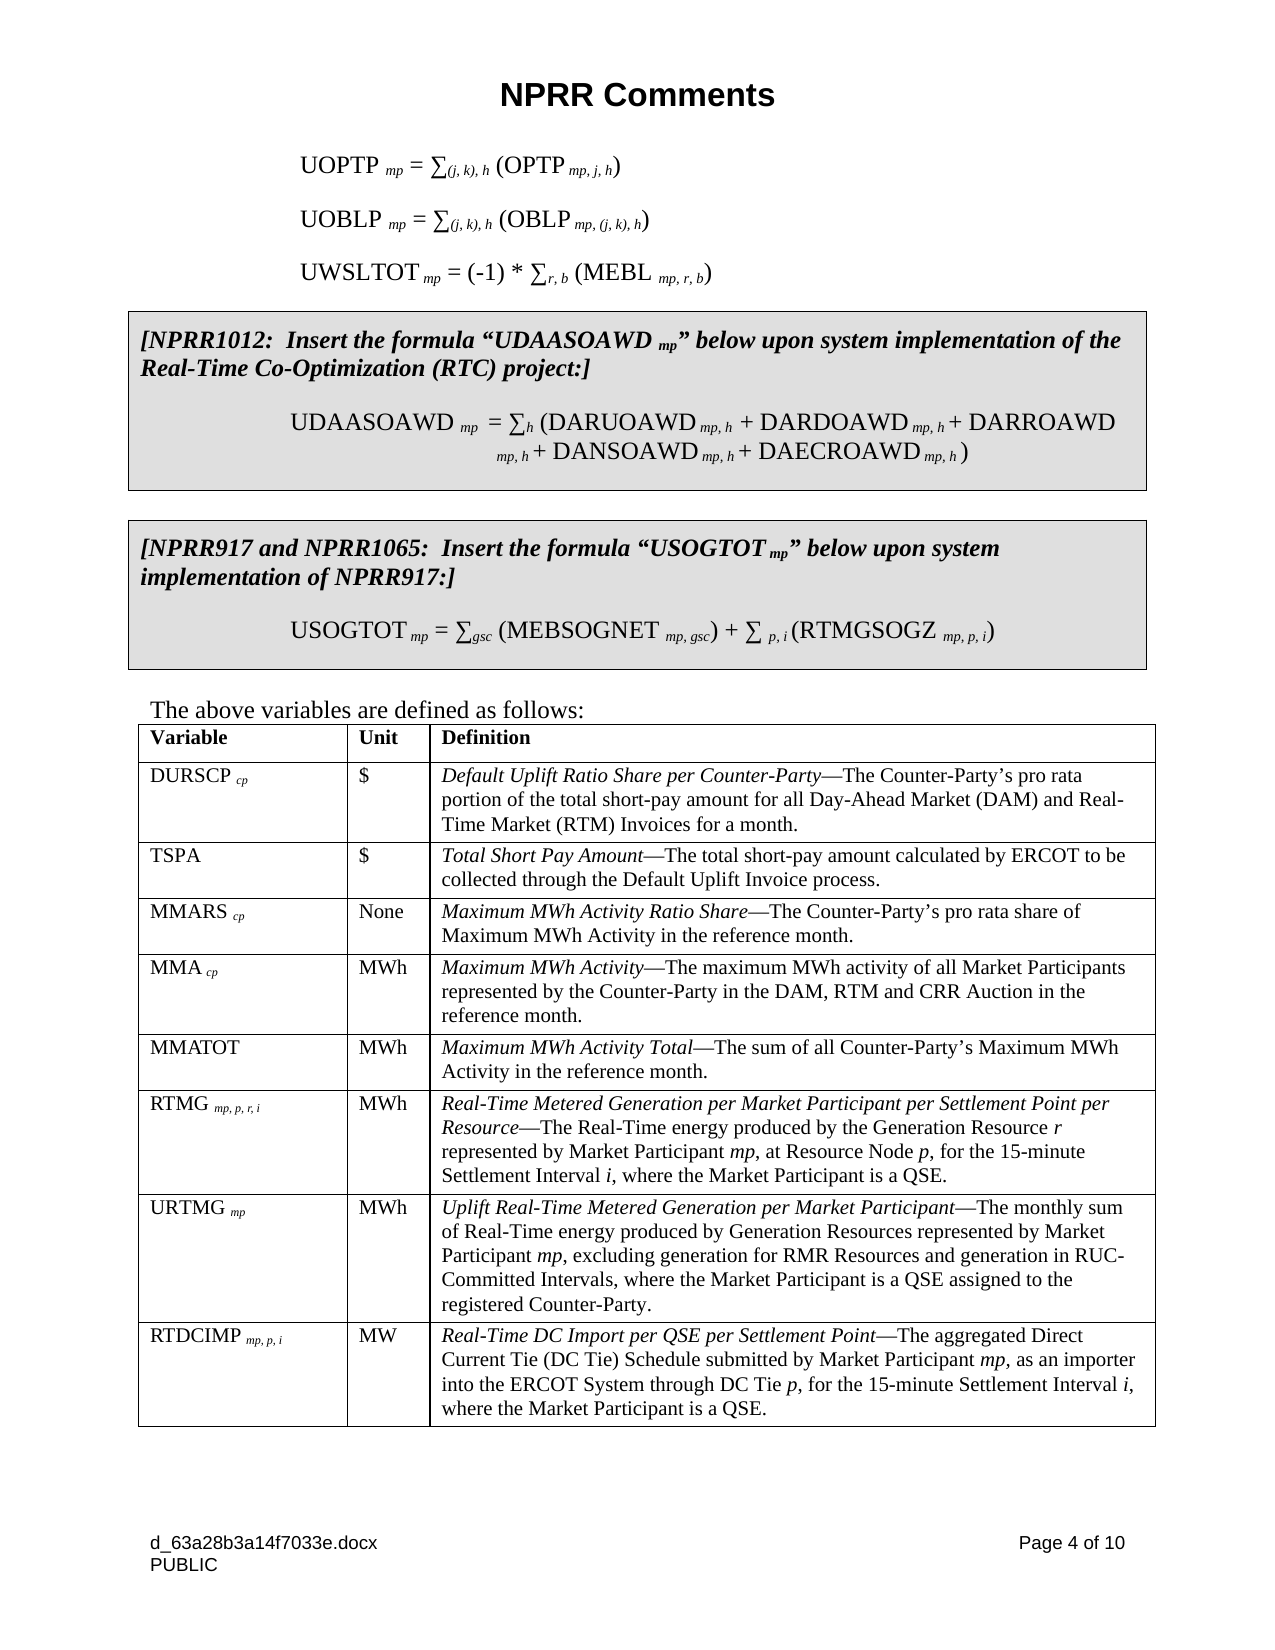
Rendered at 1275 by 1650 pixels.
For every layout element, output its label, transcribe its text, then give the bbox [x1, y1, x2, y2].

text UOPTP mp = ∑(j, k), h (OPTP mp, j, h) [300, 150, 1125, 179]
table_cell DURSCP cp [139, 763, 347, 842]
table_cell RTDCIMP mp, p, i [139, 1323, 347, 1426]
table_cell MWh [348, 1035, 429, 1089]
table_cell Maximum MWh Activity—The maximum MWh activity of all Market Participants represented by the Counter-Party in the DAM, RTM and CRR Auction in the reference month. [431, 955, 1155, 1034]
table_cell MMATOT [139, 1035, 347, 1089]
table_cell $ [348, 763, 429, 842]
table_cell RTMG mp, p, r, i [139, 1091, 347, 1194]
table_cell Real-Time Metered Generation per Market Participant per Settlement Point per Resource—The Real-Time energy produced by the Generation Resource r represented by Market Participant mp, at Resource Node p, for the 15-minute Settlement Interval i, where the Market Participant is a QSE. [431, 1091, 1155, 1194]
table_cell Real-Time DC Import per QSE per Settlement Point—The aggregated Direct Current Tie (DC Tie) Schedule submitted by Market Participant mp, as an importer into the ERCOT System through DC Tie p, for the 15-minute Settlement Interval i, where the Market Participant is a QSE. [431, 1323, 1155, 1426]
table_header Definition [431, 725, 1155, 762]
table_cell Default Uplift Ratio Share per Counter-Party—The Counter-Party’s pro rata portion of the total short-pay amount for all Day-Ahead Market (DAM) and Real-Time Market (RTM) Invoices for a month. [431, 763, 1155, 842]
table_cell TSPA [139, 843, 347, 898]
table_cell MWh [348, 955, 429, 1034]
text The above variables are defined as follows: [150, 695, 1125, 724]
table_cell Uplift Real-Time Metered Generation per Market Participant—The monthly sum of Real-Time energy produced by Generation Resources represented by Market Participant mp, excluding generation for RMR Resources and generation in RUC-Committed Intervals, where the Market Participant is a QSE assigned to the registered Counter-Party. [431, 1195, 1155, 1322]
table_cell None [348, 899, 429, 954]
table_header [NPRR917 and NPRR1065: Insert the formula “USOGTOT mp” below upon system implementation of NPRR917:] USOGTOT mp = ∑gsc (MEBSOGNET mp, gsc) + ∑ p, i (RTMGSOGZ mp, p, i) [129, 521, 1146, 669]
table_cell Maximum MWh Activity Total—The sum of all Counter-Party’s Maximum MWh Activity in the reference month. [431, 1035, 1155, 1089]
table_cell Maximum MWh Activity Ratio Share—The Counter-Party’s pro rata share of Maximum MWh Activity in the reference month. [431, 899, 1155, 954]
table_cell MMA cp [139, 955, 347, 1034]
table_cell Total Short Pay Amount—The total short-pay amount calculated by ERCOT to be collected through the Default Uplift Invoice process. [431, 843, 1155, 898]
table_header Unit [348, 725, 429, 762]
table_header Variable [139, 725, 347, 762]
text UOBLP mp = ∑(j, k), h (OBLP mp, (j, k), h) [300, 204, 1125, 232]
table_cell MWh [348, 1091, 429, 1194]
text UWSLTOT mp = (-1) * ∑r, b (MEBL mp, r, b) [300, 257, 1125, 286]
table_cell MW [348, 1323, 429, 1426]
table_header [NPRR1012: Insert the formula “UDAASOAWD mp” below upon system implementation of the Real-Time Co-Optimization (RTC) project:] UDAASOAWD mp = ∑h (DARUOAWD mp, h + DARDOAWD mp, h + DARROAWD mp, h + DANSOAWD mp, h + DAECROAWD mp, h ) [129, 312, 1146, 490]
table_cell $ [348, 843, 429, 898]
table_cell MMARS cp [139, 899, 347, 954]
table_cell MWh [348, 1195, 429, 1322]
table_cell URTMG mp [139, 1195, 347, 1322]
